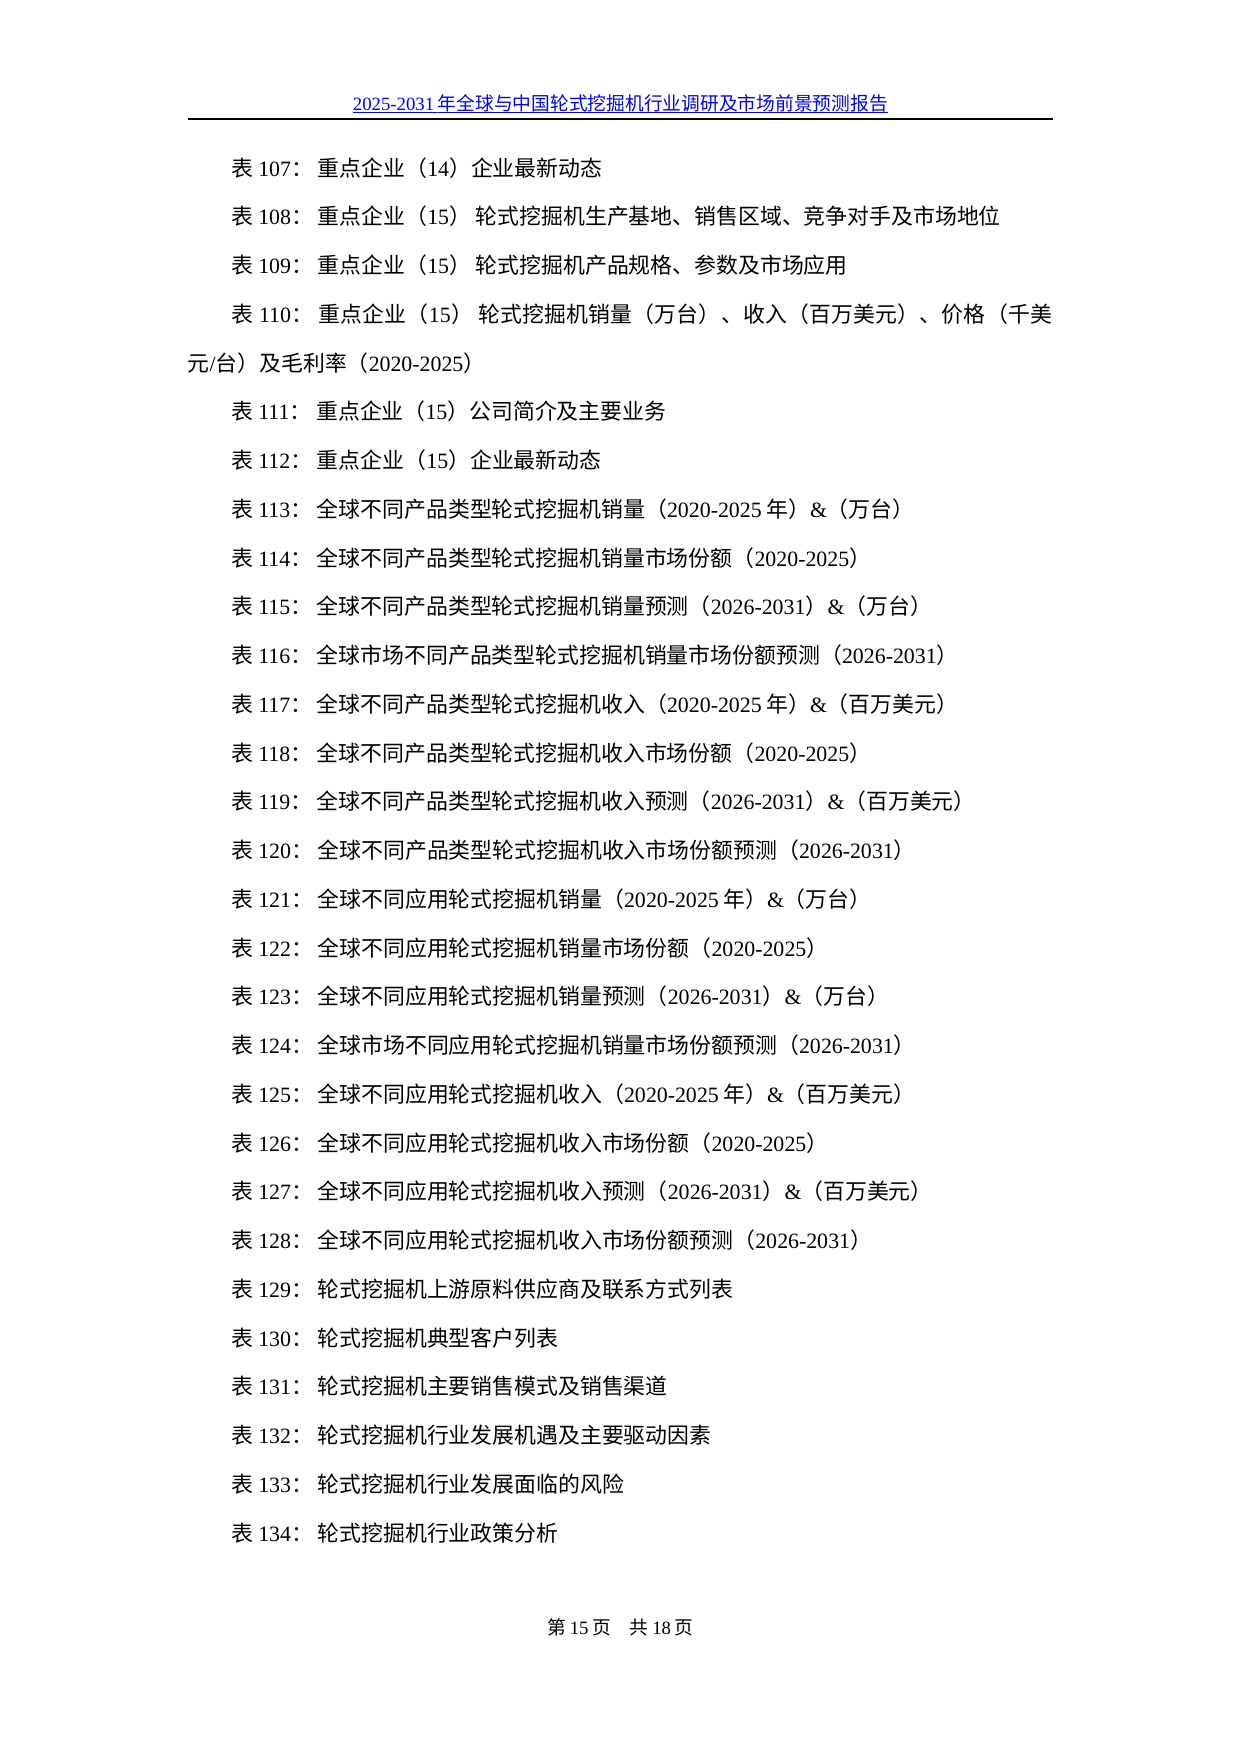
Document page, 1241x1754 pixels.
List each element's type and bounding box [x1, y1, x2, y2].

text [187, 150, 1053, 1548]
